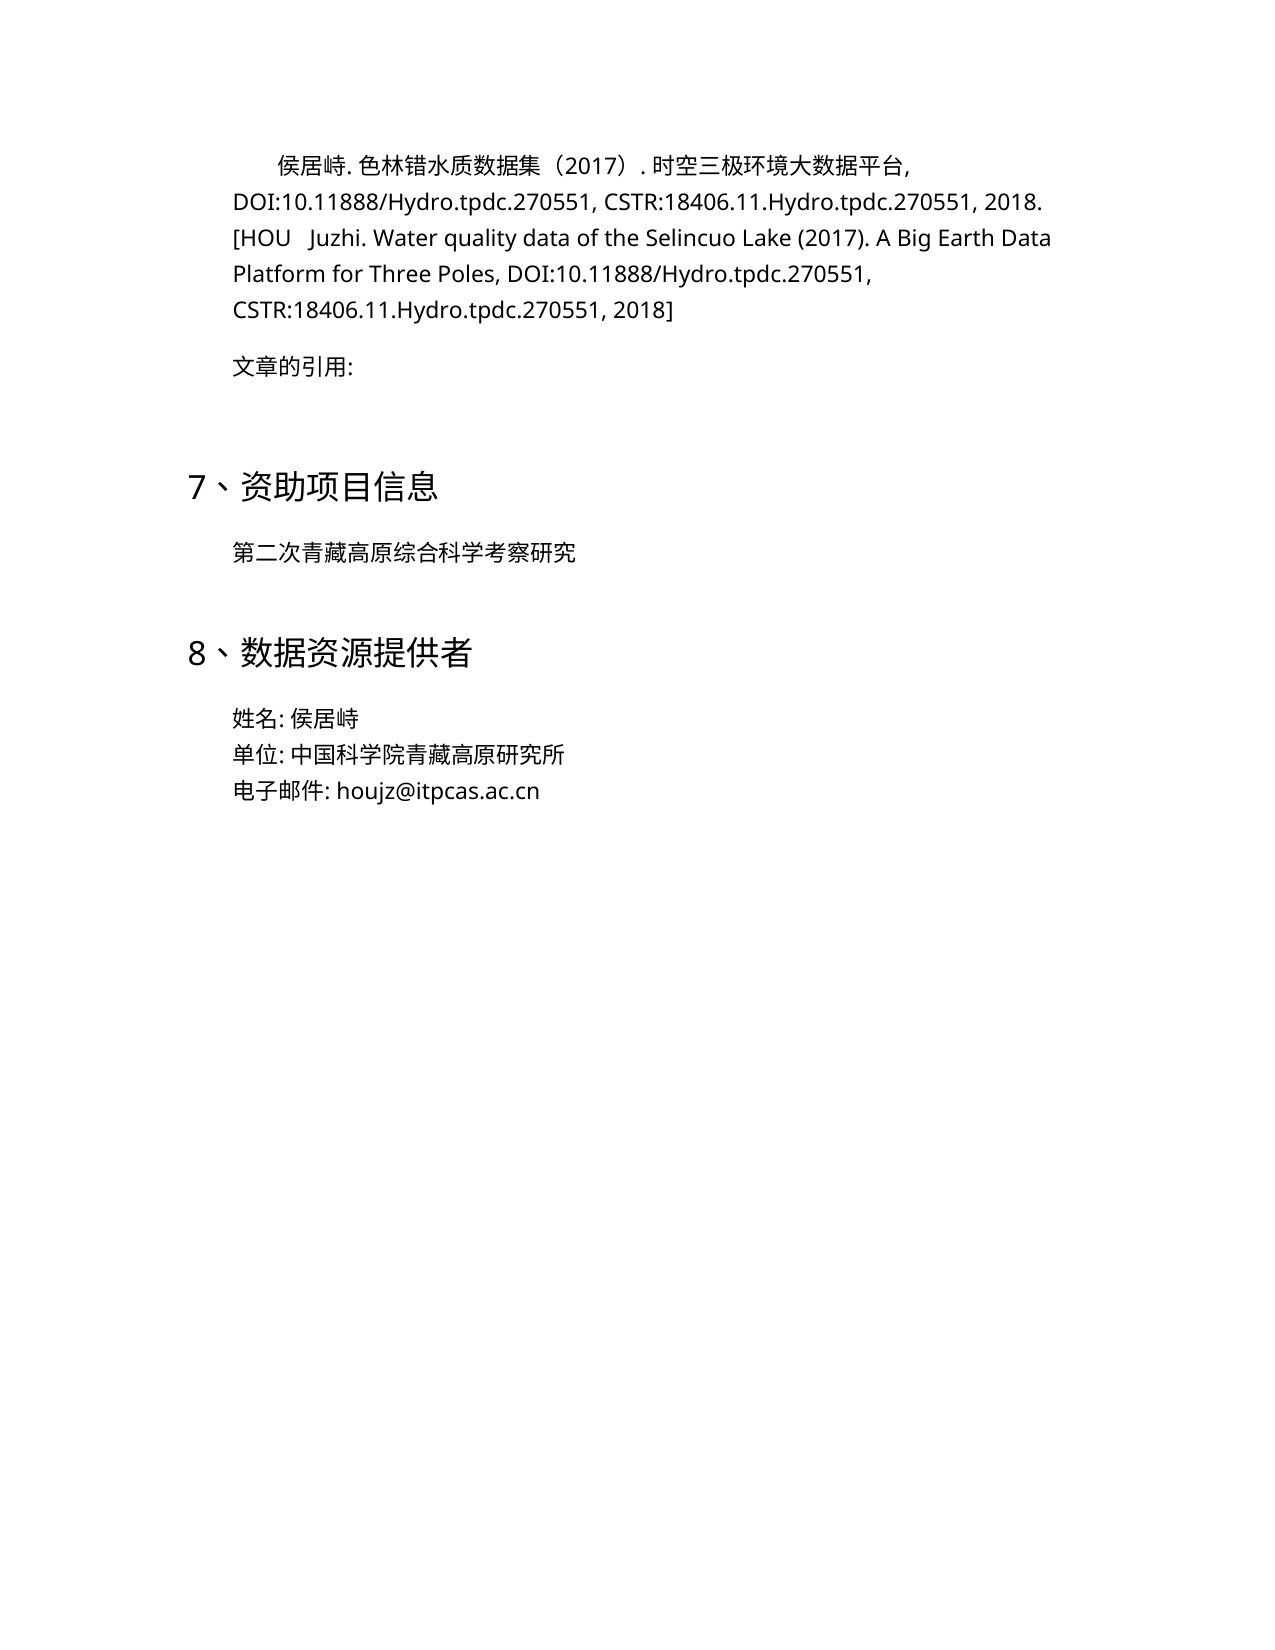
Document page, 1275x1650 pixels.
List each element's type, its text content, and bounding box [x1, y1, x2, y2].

text 文章的引用: [232, 351, 1087, 382]
text 姓名: 侯居峙 单位: 中国科学院青藏高原研究所 电子邮件: houjz@itpcas.ac.cn [232, 703, 1087, 878]
text 7、资助项目信息 [187, 464, 1087, 509]
text 8、数据资源提供者 [187, 630, 1087, 675]
text 第二次青藏高原综合科学考察研究 [232, 537, 1087, 604]
text 侯居峙. 色林错水质数据集（2017）. 时空三极环境大数据平台, DOI:10.11888/Hydro.tpdc.270551, CSTR:18406.11.Hydro.tpdc.270551, 2018.[HOU Juzhi. Water quality data of the Selincuo Lake (2017). A Big Earth Data Platform for Three Poles, DOI:10.11888/Hydro.tpdc.270551, CSTR:18406.11.Hydro.tpdc.270551, 2018] [232, 150, 1087, 325]
